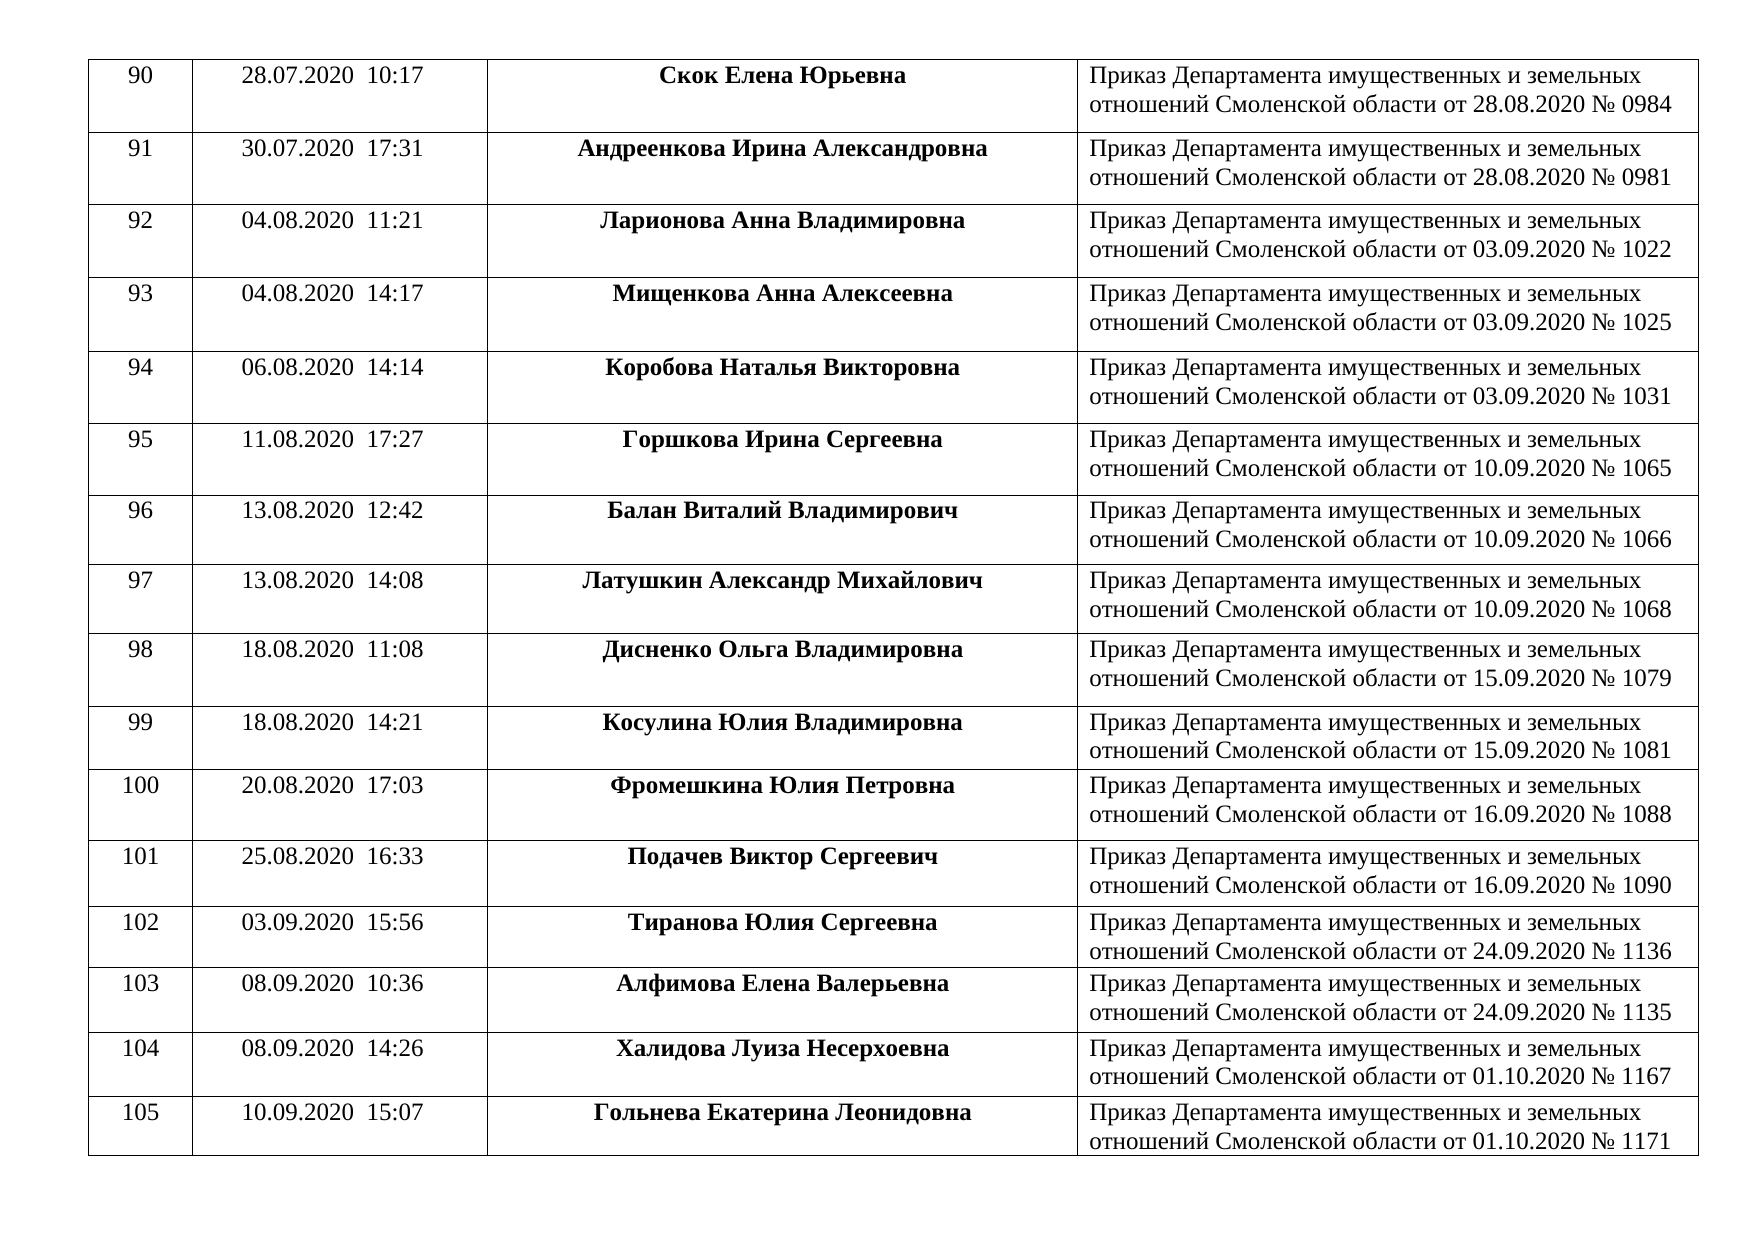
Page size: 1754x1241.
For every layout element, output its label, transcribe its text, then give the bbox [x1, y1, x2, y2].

table_cell Алфимова Елена Валерьевна [488, 968, 1077, 1032]
table_cell 11.08.2020 17:27 [193, 424, 487, 494]
table_cell Приказ Департамента имущественных и земельных отношений Смоленской области от 24.09.2020 № 1135 [1078, 968, 1698, 1032]
table_cell Подачев Виктор Сергеевич [488, 841, 1077, 906]
table_cell Косулина Юлия Владимировна [488, 707, 1077, 769]
table_cell 96 [89, 496, 192, 564]
table_cell 102 [89, 907, 192, 967]
table_cell 08.09.2020 10:36 [193, 968, 487, 1032]
table_cell Приказ Департамента имущественных и земельных отношений Смоленской области от 15.09.2020 № 1081 [1078, 707, 1698, 769]
table_cell 06.08.2020 14:14 [193, 352, 487, 423]
table_cell Приказ Департамента имущественных и земельных отношений Смоленской области от 10.09.2020 № 1065 [1078, 424, 1698, 494]
table_cell 100 [89, 770, 192, 840]
table_cell 10.09.2020 15:07 [193, 1097, 487, 1154]
table_cell 08.09.2020 14:26 [193, 1033, 487, 1096]
table_cell 04.08.2020 14:17 [193, 278, 487, 351]
table_cell Дисненко Ольга Владимировна [488, 634, 1077, 706]
table_cell 25.08.2020 16:33 [193, 841, 487, 906]
table_cell Приказ Департамента имущественных и земельных отношений Смоленской области от 28.08.2020 № 0981 [1078, 133, 1698, 204]
table_cell Приказ Департамента имущественных и земельных отношений Смоленской области от 28.08.2020 № 0984 [1078, 60, 1698, 132]
table_cell 97 [89, 565, 192, 633]
table_cell 13.08.2020 12:42 [193, 496, 487, 564]
table_cell 103 [89, 968, 192, 1032]
table_cell Мищенкова Анна Алексеевна [488, 278, 1077, 351]
table_cell 03.09.2020 15:56 [193, 907, 487, 967]
table_cell Приказ Департамента имущественных и земельных отношений Смоленской области от 10.09.2020 № 1066 [1078, 496, 1698, 564]
table_cell 99 [89, 707, 192, 769]
table_cell 95 [89, 424, 192, 494]
table_cell Приказ Департамента имущественных и земельных отношений Смоленской области от 10.09.2020 № 1068 [1078, 565, 1698, 633]
table_cell 13.08.2020 14:08 [193, 565, 487, 633]
table_cell Фромешкина Юлия Петровна [488, 770, 1077, 840]
table_cell Приказ Департамента имущественных и земельных отношений Смоленской области от 16.09.2020 № 1088 [1078, 770, 1698, 840]
table_cell Гольнева Екатерина Леонидовна [488, 1097, 1077, 1154]
table_cell Приказ Департамента имущественных и земельных отношений Смоленской области от 01.10.2020 № 1171 [1078, 1097, 1698, 1154]
table_cell 104 [89, 1033, 192, 1096]
table_cell 30.07.2020 17:31 [193, 133, 487, 204]
table_cell Балан Виталий Владимирович [488, 496, 1077, 564]
table_cell Горшкова Ирина Сергеевна [488, 424, 1077, 494]
table_cell Приказ Департамента имущественных и земельных отношений Смоленской области от 15.09.2020 № 1079 [1078, 634, 1698, 706]
table_cell 94 [89, 352, 192, 423]
table_cell Приказ Департамента имущественных и земельных отношений Смоленской области от 03.09.2020 № 1031 [1078, 352, 1698, 423]
table_cell 101 [89, 841, 192, 906]
table_cell Приказ Департамента имущественных и земельных отношений Смоленской области от 03.09.2020 № 1025 [1078, 278, 1698, 351]
table_cell 92 [89, 205, 192, 277]
table_cell 98 [89, 634, 192, 706]
table_cell Тиранова Юлия Сергеевна [488, 907, 1077, 967]
table_cell 18.08.2020 11:08 [193, 634, 487, 706]
table_cell Скок Елена Юрьевна [488, 60, 1077, 132]
table_cell Коробова Наталья Викторовна [488, 352, 1077, 423]
table_cell Андреенкова Ирина Александровна [488, 133, 1077, 204]
table_cell Приказ Департамента имущественных и земельных отношений Смоленской области от 01.10.2020 № 1167 [1078, 1033, 1698, 1096]
table_cell Халидова Луиза Несерхоевна [488, 1033, 1077, 1096]
table_cell 04.08.2020 11:21 [193, 205, 487, 277]
table_cell 90 [89, 60, 192, 132]
table_cell 28.07.2020 10:17 [193, 60, 487, 132]
table_cell Латушкин Александр Михайлович [488, 565, 1077, 633]
table_cell Приказ Департамента имущественных и земельных отношений Смоленской области от 03.09.2020 № 1022 [1078, 205, 1698, 277]
table_cell 93 [89, 278, 192, 351]
table_cell 18.08.2020 14:21 [193, 707, 487, 769]
table_cell Приказ Департамента имущественных и земельных отношений Смоленской области от 24.09.2020 № 1136 [1078, 907, 1698, 967]
table_cell 20.08.2020 17:03 [193, 770, 487, 840]
table_cell 105 [89, 1097, 192, 1154]
table_cell 91 [89, 133, 192, 204]
table_cell Ларионова Анна Владимировна [488, 205, 1077, 277]
table_cell Приказ Департамента имущественных и земельных отношений Смоленской области от 16.09.2020 № 1090 [1078, 841, 1698, 906]
